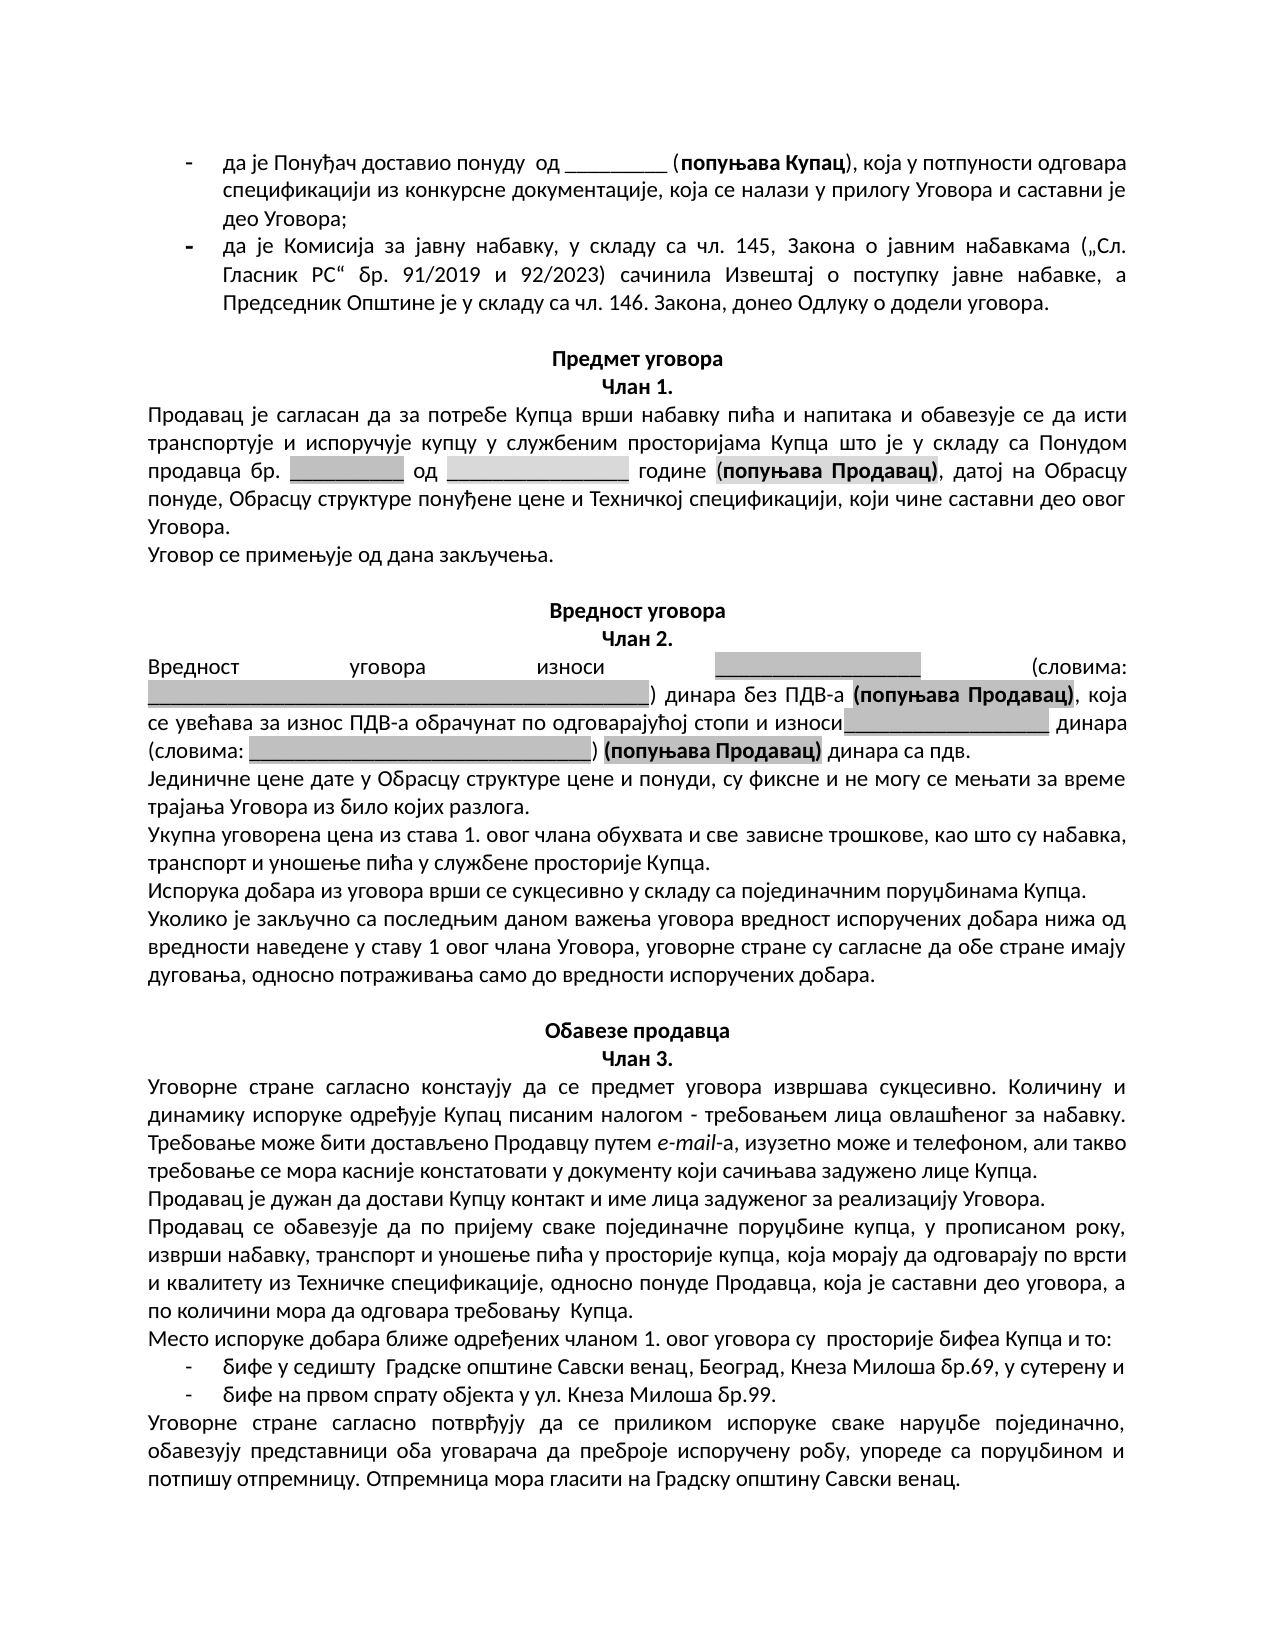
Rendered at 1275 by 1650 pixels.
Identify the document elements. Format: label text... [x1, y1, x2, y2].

text Уколико је закључно са последњим даном важења уговора вредност испоручених добара нижа од вредности наведене у ставу 1 овог члана Уговора, уговорне стране су сагласне да обе стране имају дуговања, односно потраживања само до вредности испоручених добара. [148, 904, 1127, 988]
text Вредност уговора износи __________________ (словима: ____________________________________________) динара без ПДВ-а (попуњава Продавац), која се увећава за износ ПДВ-а обрачунат по одговарајућој стопи и износи__________________ динара (словима: ______________________________) (попуњава Продавац) динара са пдв. [148, 652, 1127, 764]
text Вредност уговора [148, 596, 1127, 624]
list бифе у седишту Градске општине Савски венац, Београд, Кнеза Милоша бр.69, у сутерену и [185, 1352, 1127, 1381]
text Уговорне стране сагласно потврђују да се приликом испоруке сваке наруџбе појединачно, обавезују представници оба уговарача да преброје испоручену робу, упореде са поруџбином и потпишу отпремницу. Отпремница мора гласити на Градску општину Савски венац. [148, 1408, 1126, 1493]
list бифе на првом спрату објекта у ул. Кнеза Милоша бр.99. [185, 1381, 1127, 1408]
text Укупна уговорена цена из става 1. овог члана обухвата и све зависне трошкове, као што су набавка, транспорт и уношење пића у службене просторије Купца. [148, 820, 1127, 876]
text Обавезе продавца [148, 1016, 1127, 1044]
text Јединичне цене дате у Обрасцу структуре цене и понуди, су фиксне и не могу се мењати за време трајања Уговора из било којих разлога. [148, 764, 1127, 820]
text Продавац је дужан да достави Купцу контакт и име лица задуженог за реализацију Уговора. [148, 1184, 1127, 1212]
text Члан 1. [148, 372, 1127, 400]
text Члан 2. [148, 624, 1127, 652]
text Продавац се обавезује да по пријему сваке појединачне поруџбине купца, у прописаном року, изврши набавку, транспорт и уношење пића у просторије купца, која морају да одговарају по врсти и квалитету из Техничке спецификације, односно понуде Продавца, која је саставни део уговора, а по количини мора да одговара требовању Купца. [148, 1212, 1127, 1324]
list да је Комисија за јавну набавку, у складу са чл. 145, Закона о јавним набавкама („Сл. Гласник РС“ бр. 91/2019 и 92/2023) сачинила Извештај о поступку јавне набавке, а Председник Општине је у складу са чл. 146. Закона, донео Одлуку о додели уговора. [185, 232, 1127, 316]
text Место испоруке добара ближе одређених чланом 1. овог уговора су просторије бифеа Купца и то: [148, 1324, 1127, 1352]
text Члан 3. [148, 1044, 1127, 1072]
list да је Понуђач доставио понуду од _________ (попуњава Купац), која у потпуности одговара спецификацији из конкурсне документације, која се налази у прилогу Уговора и саставни је део Уговора; [185, 148, 1127, 232]
text Уговор се примењује од дана закључења. [148, 540, 1117, 568]
text Предмет уговора [148, 344, 1127, 372]
text Продавац је сагласан да за потребе Купца врши набавку пића и напитака и обавезује се да исти транспортује и испоручује купцу у службеним просторијама Купца што је у складу са Понудом продавца бр. __________ од ________________ године (попуњава Продавац), датој на Обрасцу понуде, Обрасцу структуре понуђене цене и Техничкој спецификацији, који чине саставни део овог Уговора. [148, 400, 1127, 540]
text Испорука добара из уговора врши се сукцесивно у складу са појединачним поруџбинама Купца. [148, 876, 1127, 904]
text Уговорне стране сагласно констаују да се предмет уговора извршава сукцесивно. Количину и динамику испоруке одређује Купац писаним налогом - требовањем лица овлашћеног за набавку. Требовање може бити достављено Продавцу путем е-mail-а, изузетно може и телефоном, али такво требовање се мора касније констатовати у документу који сачињава задужено лице Купца. [148, 1072, 1127, 1184]
